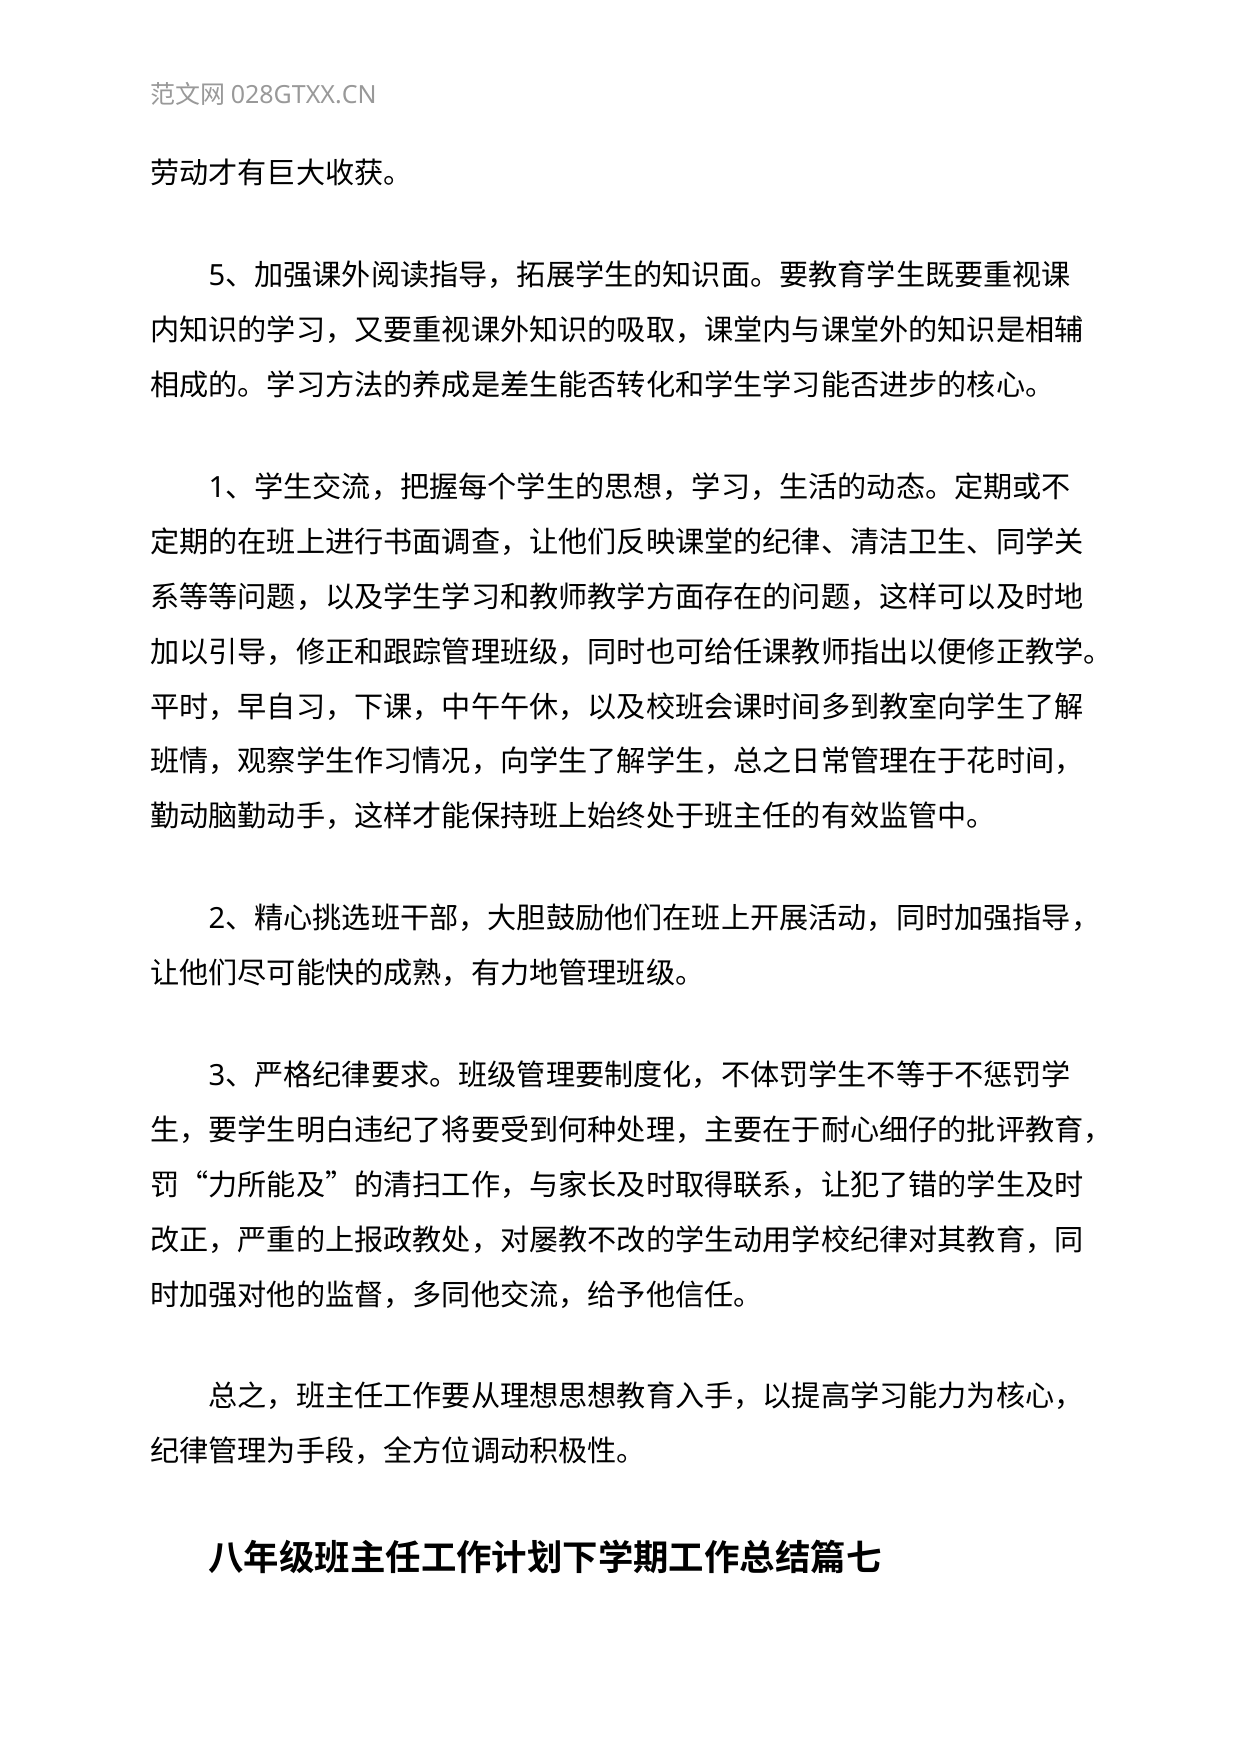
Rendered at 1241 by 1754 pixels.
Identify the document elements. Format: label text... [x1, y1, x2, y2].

text 2、精心挑选班干部，大胆鼓励他们在班上开展活动，同时加强指导，让他们尽可能快的成熟，有力地管理班级。 [150, 895, 1090, 992]
text 3、严格纪律要求。班级管理要制度化，不体罚学生不等于不惩罚学生，要学生明白违纪了将要受到何种处理，主要在于耐心细仔的批评教育，罚“力所能及”的清扫工作，与家长及时取得联系，让犯了错的学生及时改正，严重的上报政教处，对屡教不改的学生动用学校纪律对其教育，同时加强对他的监督，多同他交流，给予他信任。 [150, 1051, 1090, 1313]
text 1、学生交流，把握每个学生的思想，学习，生活的动态。定期或不定期的在班上进行书面调查，让他们反映课堂的纪律、清洁卫生、同学关系等等问题，以及学生学习和教师教学方面存在的问题，这样可以及时地加以引导，修正和跟踪管理班级，同时也可给任课教师指出以便修正教学。平时，早自习，下课，中午午休，以及校班会课时间多到教室向学生了解班情，观察学生作习情况，向学生了解学生，总之日常管理在于花时间，勤动脑勤动手，这样才能保持班上始终处于班主任的有效监管中。 [150, 463, 1090, 835]
text 八年级班主任工作计划下学期工作总结篇七 [150, 1529, 1090, 1581]
text 5、加强课外阅读指导，拓展学生的知识面。要教育学生既要重视课内知识的学习，又要重视课外知识的吸取，课堂内与课堂外的知识是相辅相成的。学习方法的养成是差生能否转化和学生学习能否进步的核心。 [150, 252, 1090, 404]
text 总之，班主任工作要从理想思想教育入手，以提高学习能力为核心，纪律管理为手段，全方位调动积极性。 [150, 1373, 1090, 1470]
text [150, 150, 1090, 192]
